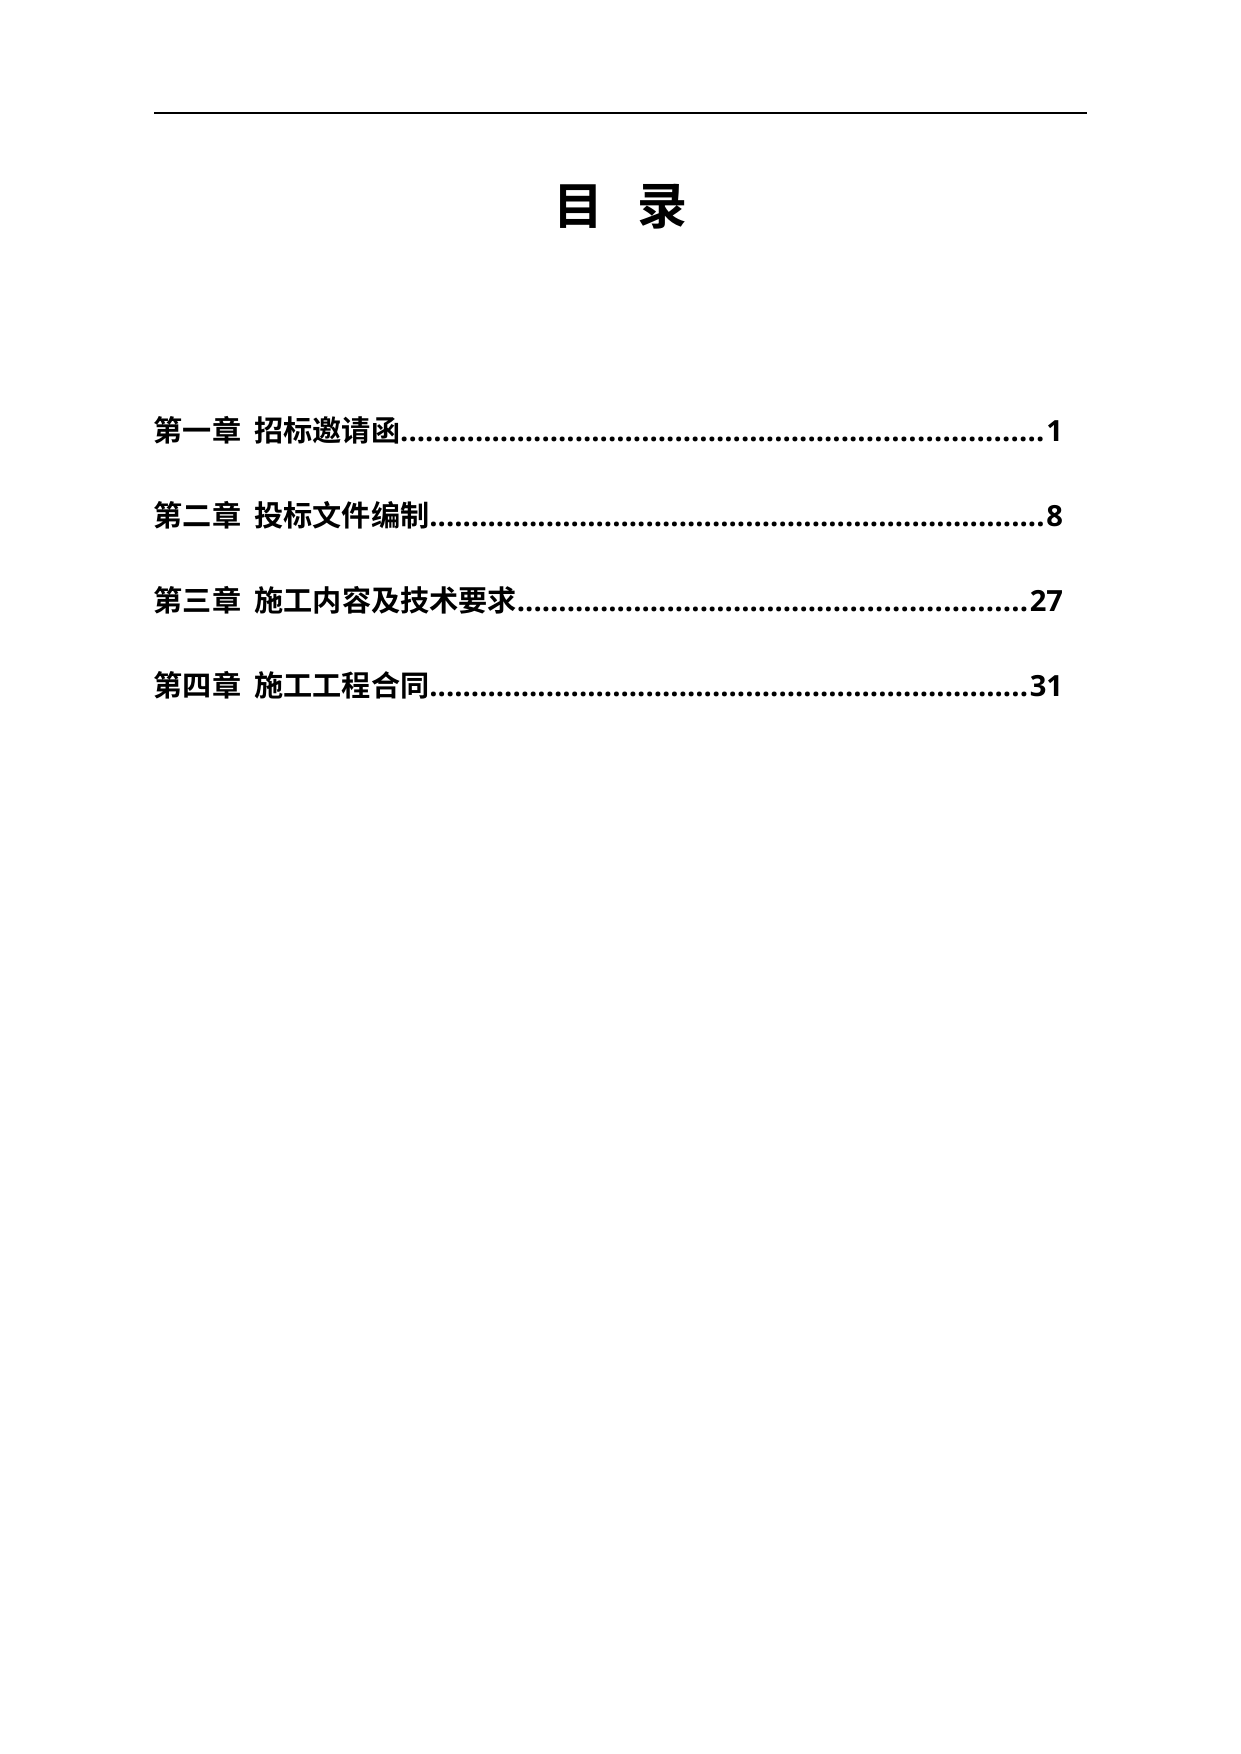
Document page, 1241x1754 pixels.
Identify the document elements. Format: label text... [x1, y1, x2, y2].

text 第三章 施工内容及技术要求 27 [153, 577, 1087, 620]
text 第二章 投标文件编制 8 [153, 493, 1087, 535]
text 目 录 [153, 166, 1087, 238]
text 第一章 招标邀请函 1 [153, 408, 1087, 450]
text 第四章 施工工程合同 31 [153, 662, 1087, 705]
